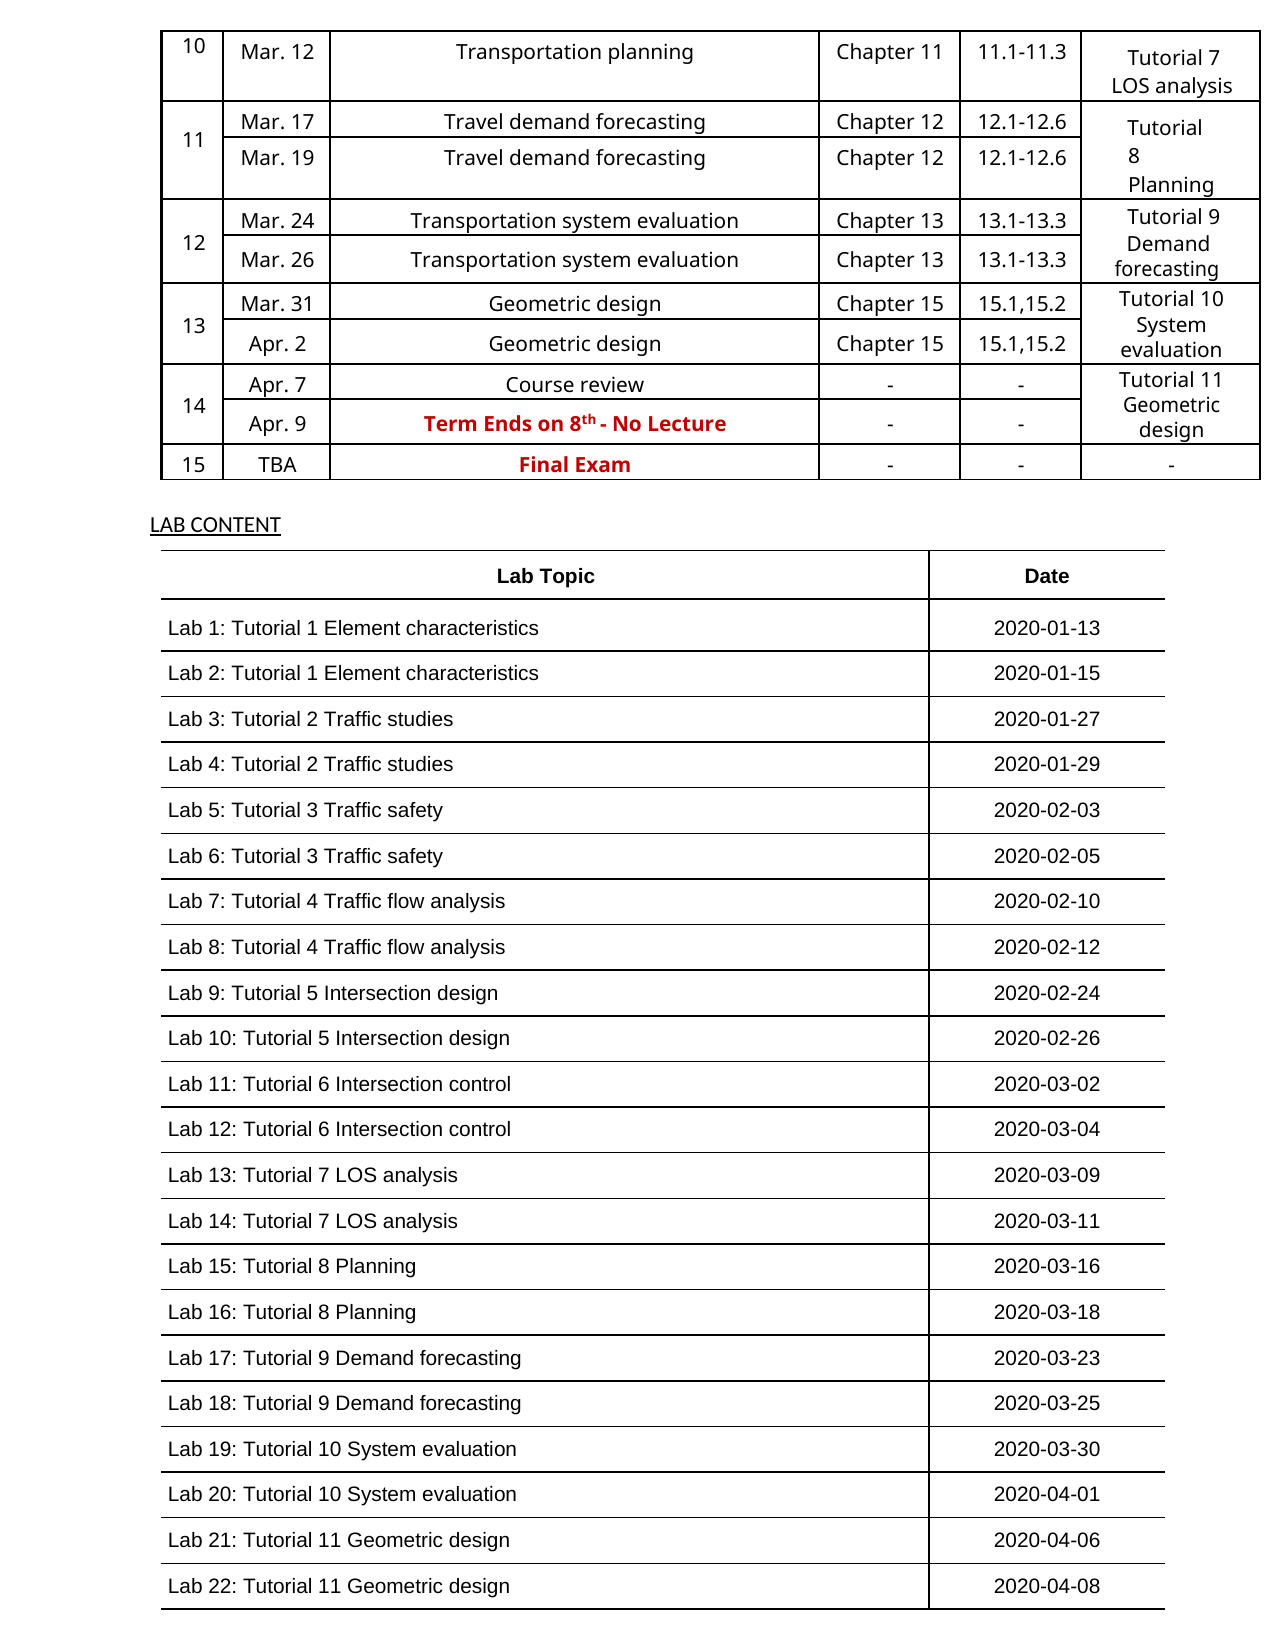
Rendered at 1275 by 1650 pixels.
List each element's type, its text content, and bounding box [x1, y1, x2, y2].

table_cell Lab 16: Tutorial 8 Planning [161, 1290, 928, 1334]
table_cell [1082, 32, 1259, 99]
table_cell - [961, 445, 1080, 479]
table_cell Lab 18: Tutorial 9 Demand forecasting [161, 1382, 928, 1426]
table_cell Lab 8: Tutorial 4 Traffic flow analysis [161, 925, 928, 969]
table_cell Travel demand forecasting [331, 138, 818, 198]
table_cell Mar. 17 [224, 102, 329, 136]
table_cell 2020-01-13 [930, 600, 1165, 650]
table_cell Lab 6: Tutorial 3 Traffic safety [161, 834, 928, 878]
table_cell 2020-04-08 [930, 1564, 1165, 1608]
table_cell Lab 13: Tutorial 7 LOS analysis [161, 1153, 928, 1197]
table_cell Lab 3: Tutorial 2 Traffic studies [161, 697, 928, 741]
table_cell Chapter 12 [820, 102, 959, 136]
table_cell Lab 21: Tutorial 11 Geometric design [161, 1518, 928, 1562]
table_cell Lab 15: Tutorial 8 Planning [161, 1245, 928, 1289]
table_cell 2020-02-05 [930, 834, 1165, 878]
table_cell Chapter 15 [820, 284, 959, 318]
table_cell 2020-01-27 [930, 697, 1165, 741]
table_cell 2020-03-02 [930, 1062, 1165, 1106]
table_cell - [1082, 445, 1259, 479]
table_cell Lab 12: Tutorial 6 Intersection control [161, 1108, 928, 1152]
table_cell - [961, 365, 1080, 398]
table_cell 2020-03-09 [930, 1153, 1165, 1197]
table_cell 2020-04-06 [930, 1518, 1165, 1562]
table_cell - [820, 445, 959, 479]
table_cell Chapter 13 [820, 200, 959, 234]
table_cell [331, 32, 818, 99]
table_cell Transportation system evaluation [331, 200, 818, 234]
table_cell 12 [163, 200, 222, 282]
table_cell 2020-02-26 [930, 1017, 1165, 1061]
table_cell Mar. 12 [224, 32, 329, 99]
table_cell Chapter 15 [820, 320, 959, 362]
table_cell Mar. 31 [224, 284, 329, 318]
table_cell 2020-01-29 [930, 743, 1165, 787]
table_cell 14 [163, 365, 222, 443]
table_cell 12.1-12.6 [961, 138, 1080, 198]
table_cell Lab 9: Tutorial 5 Intersection design [161, 971, 928, 1015]
table_cell 2020-03-11 [930, 1199, 1165, 1243]
table_header Lab Topic [161, 551, 928, 598]
table_cell 2020-02-24 [930, 971, 1165, 1015]
table_cell 11 [163, 102, 222, 198]
table_cell 15.1,15.2 [961, 284, 1080, 318]
table_cell Lab 1: Tutorial 1 Element characteristics [161, 600, 928, 650]
table_header Date [930, 551, 1165, 598]
table_cell 2020-03-04 [930, 1108, 1165, 1152]
table_cell Final Exam [331, 445, 818, 479]
table_cell 12.1-12.6 [961, 102, 1080, 136]
table_cell Transportation system evaluation [331, 236, 818, 282]
table_cell 15.1,15.2 [961, 320, 1080, 362]
table_cell 2020-03-30 [930, 1427, 1165, 1471]
table_cell - [820, 400, 959, 443]
table_cell Apr. 7 [224, 365, 329, 398]
table_cell 2020-02-03 [930, 788, 1165, 832]
table_cell Apr. 2 [224, 320, 329, 362]
table_cell Lab 22: Tutorial 11 Geometric design [161, 1564, 928, 1608]
table_cell - [961, 400, 1080, 443]
table_cell 13.1-13.3 [961, 200, 1080, 234]
table_cell - [820, 365, 959, 398]
table_cell Lab 11: Tutorial 6 Intersection control [161, 1062, 928, 1106]
table_cell TBA [224, 445, 329, 479]
table_cell 13.1-13.3 [961, 236, 1080, 282]
table_cell Tutorial 11 Geometric design [1082, 365, 1259, 443]
table_cell 2020-03-16 [930, 1245, 1165, 1289]
table_cell Geometric design [331, 284, 818, 318]
table_cell Lab 5: Tutorial 3 Traffic safety [161, 788, 928, 832]
table_cell 11.1-11.3 [961, 32, 1080, 99]
table_cell Lab 19: Tutorial 10 System evaluation [161, 1427, 928, 1471]
table_cell Lab 14: Tutorial 7 LOS analysis [161, 1199, 928, 1243]
table_cell 10 [163, 32, 222, 99]
table_cell Tutorial 8 Planning [1082, 102, 1259, 198]
table_cell 2020-01-15 [930, 652, 1165, 696]
table_cell Chapter 13 [820, 236, 959, 282]
table_cell Chapter 11 [820, 32, 959, 99]
table_cell 2020-03-18 [930, 1290, 1165, 1334]
table_cell 15 [163, 445, 222, 479]
table_cell 2020-04-01 [930, 1473, 1165, 1517]
table_cell 2020-02-10 [930, 880, 1165, 924]
table_cell 2020-02-12 [930, 925, 1165, 969]
table_cell 2020-03-25 [930, 1382, 1165, 1426]
table_cell Tutorial 9 Demand forecasting [1082, 200, 1259, 282]
table_cell Lab 2: Tutorial 1 Element characteristics [161, 652, 928, 696]
table_cell Mar. 24 [224, 200, 329, 234]
table_cell Mar. 26 [224, 236, 329, 282]
table_cell Geometric design [331, 320, 818, 362]
table_cell Travel demand forecasting [331, 102, 818, 136]
table_cell Lab 20: Tutorial 10 System evaluation [161, 1473, 928, 1517]
table_cell Lab 4: Tutorial 2 Traffic studies [161, 743, 928, 787]
table_cell Chapter 12 [820, 138, 959, 198]
text LAB CONTENT [150, 510, 1211, 538]
table_cell 13 [163, 284, 222, 362]
table_cell 2020-03-23 [930, 1336, 1165, 1380]
table_cell Apr. 9 [224, 400, 329, 443]
table_cell Mar. 19 [224, 138, 329, 198]
table_cell Lab 10: Tutorial 5 Intersection design [161, 1017, 928, 1061]
table_cell Lab 17: Tutorial 9 Demand forecasting [161, 1336, 928, 1380]
table_cell Lab 7: Tutorial 4 Traffic flow analysis [161, 880, 928, 924]
table_cell Course review [331, 365, 818, 398]
table_cell Term Ends on 8th - No Lecture [331, 400, 818, 443]
table_cell Tutorial 10 System evaluation [1082, 284, 1259, 362]
